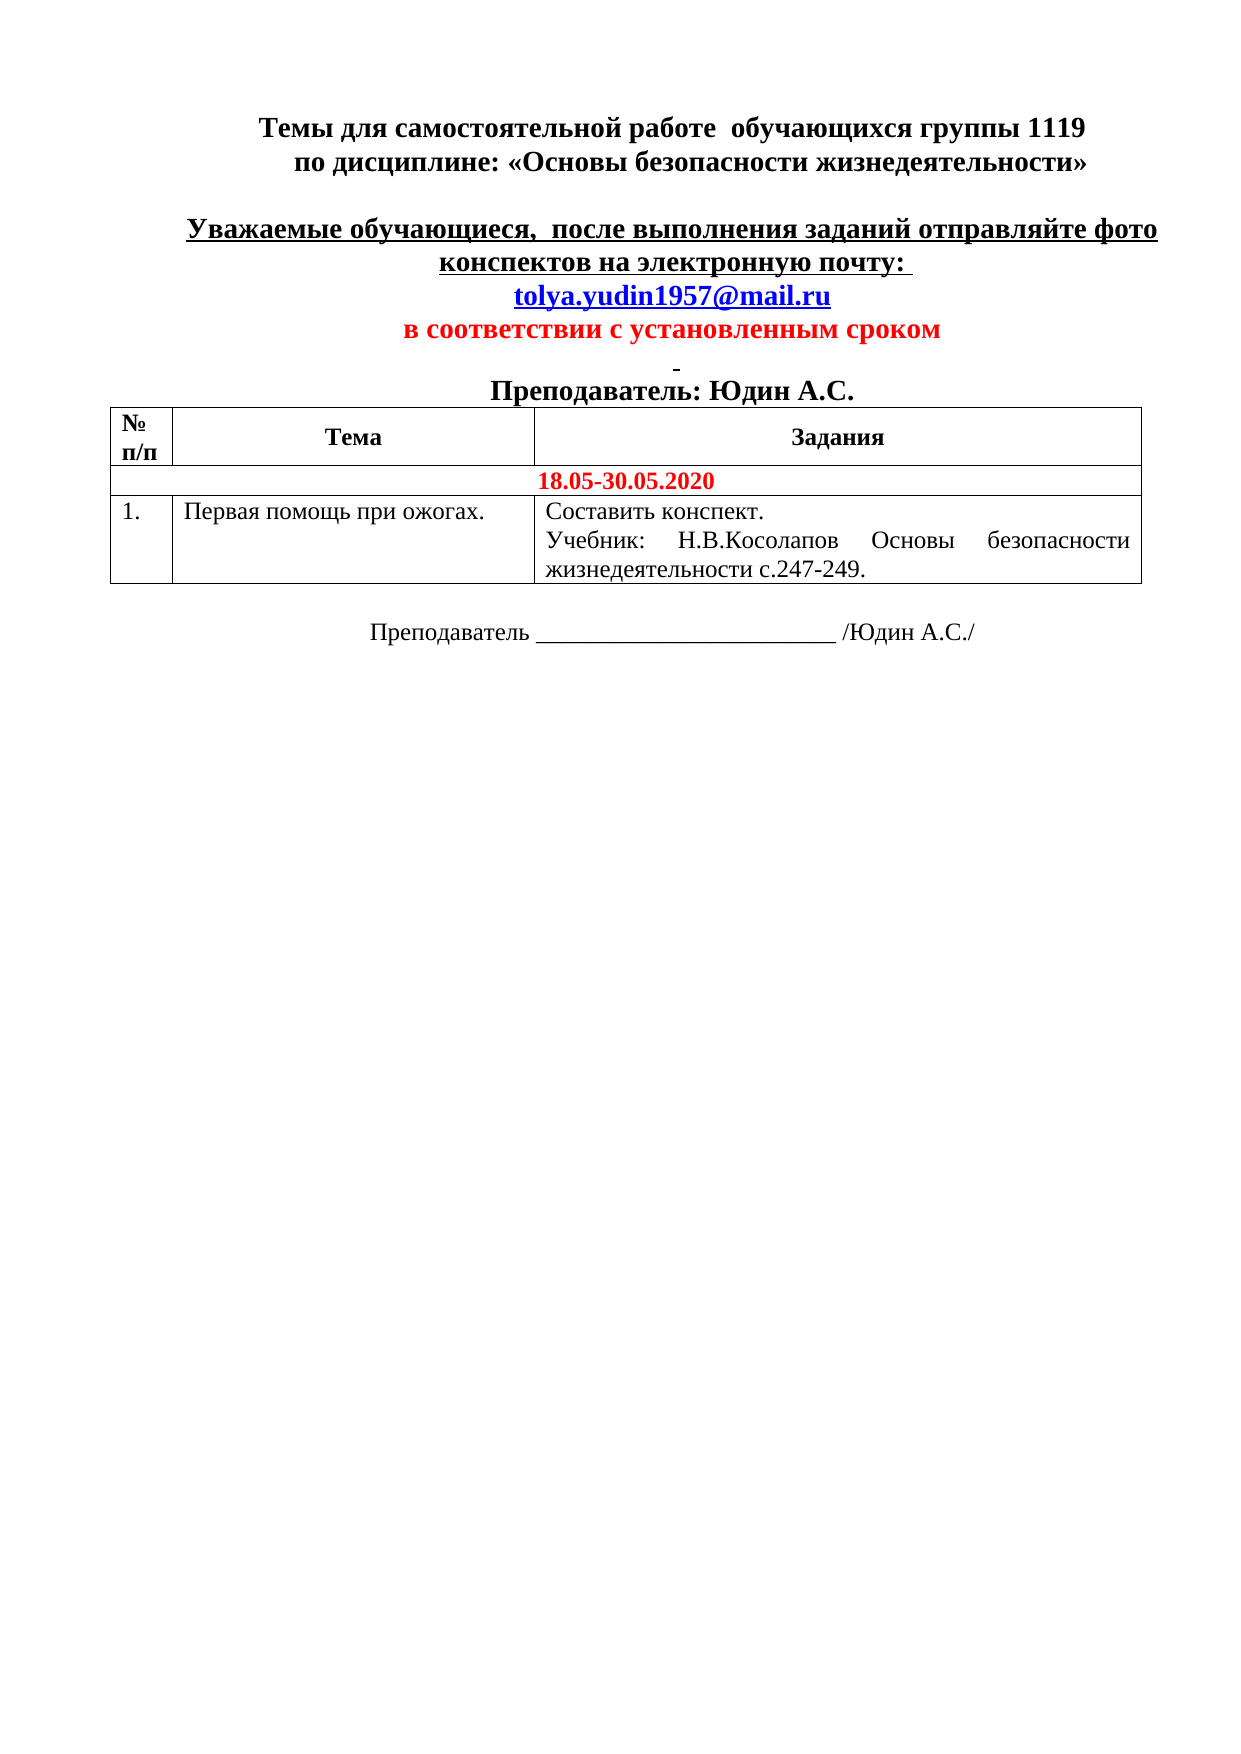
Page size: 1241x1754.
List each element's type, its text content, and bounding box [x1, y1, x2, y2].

text в соответствии с установленным сроком [167, 312, 1178, 345]
text Уважаемые обучающиеся, после выполнения заданий отправляйте фото конспектов на электронную почту: [167, 211, 1178, 278]
text Преподаватель: Юдин А.С. [167, 373, 1178, 407]
text Темы для самостоятельной работе обучающихся группы 1119 [167, 110, 1178, 144]
table_cell Составить конспект. Учебник: Н.В.Косолапов Основы безопасности жизнедеятельности с.247-249. [535, 496, 1141, 582]
table_header Задания [535, 408, 1141, 465]
table_cell 1. [111, 496, 172, 582]
table_header № п/п [111, 408, 172, 465]
table_cell 18.05-30.05.2020 [111, 466, 1141, 495]
table_cell Первая помощь при ожогах. [173, 496, 534, 582]
text tolya.yudin1957@mail.ru [167, 278, 1178, 312]
text Преподаватель ________________________ /Юдин А.С./ [167, 617, 1178, 646]
table_header Тема [173, 408, 534, 465]
text по дисциплине: «Основы безопасности жизнедеятельности» [167, 144, 1178, 177]
